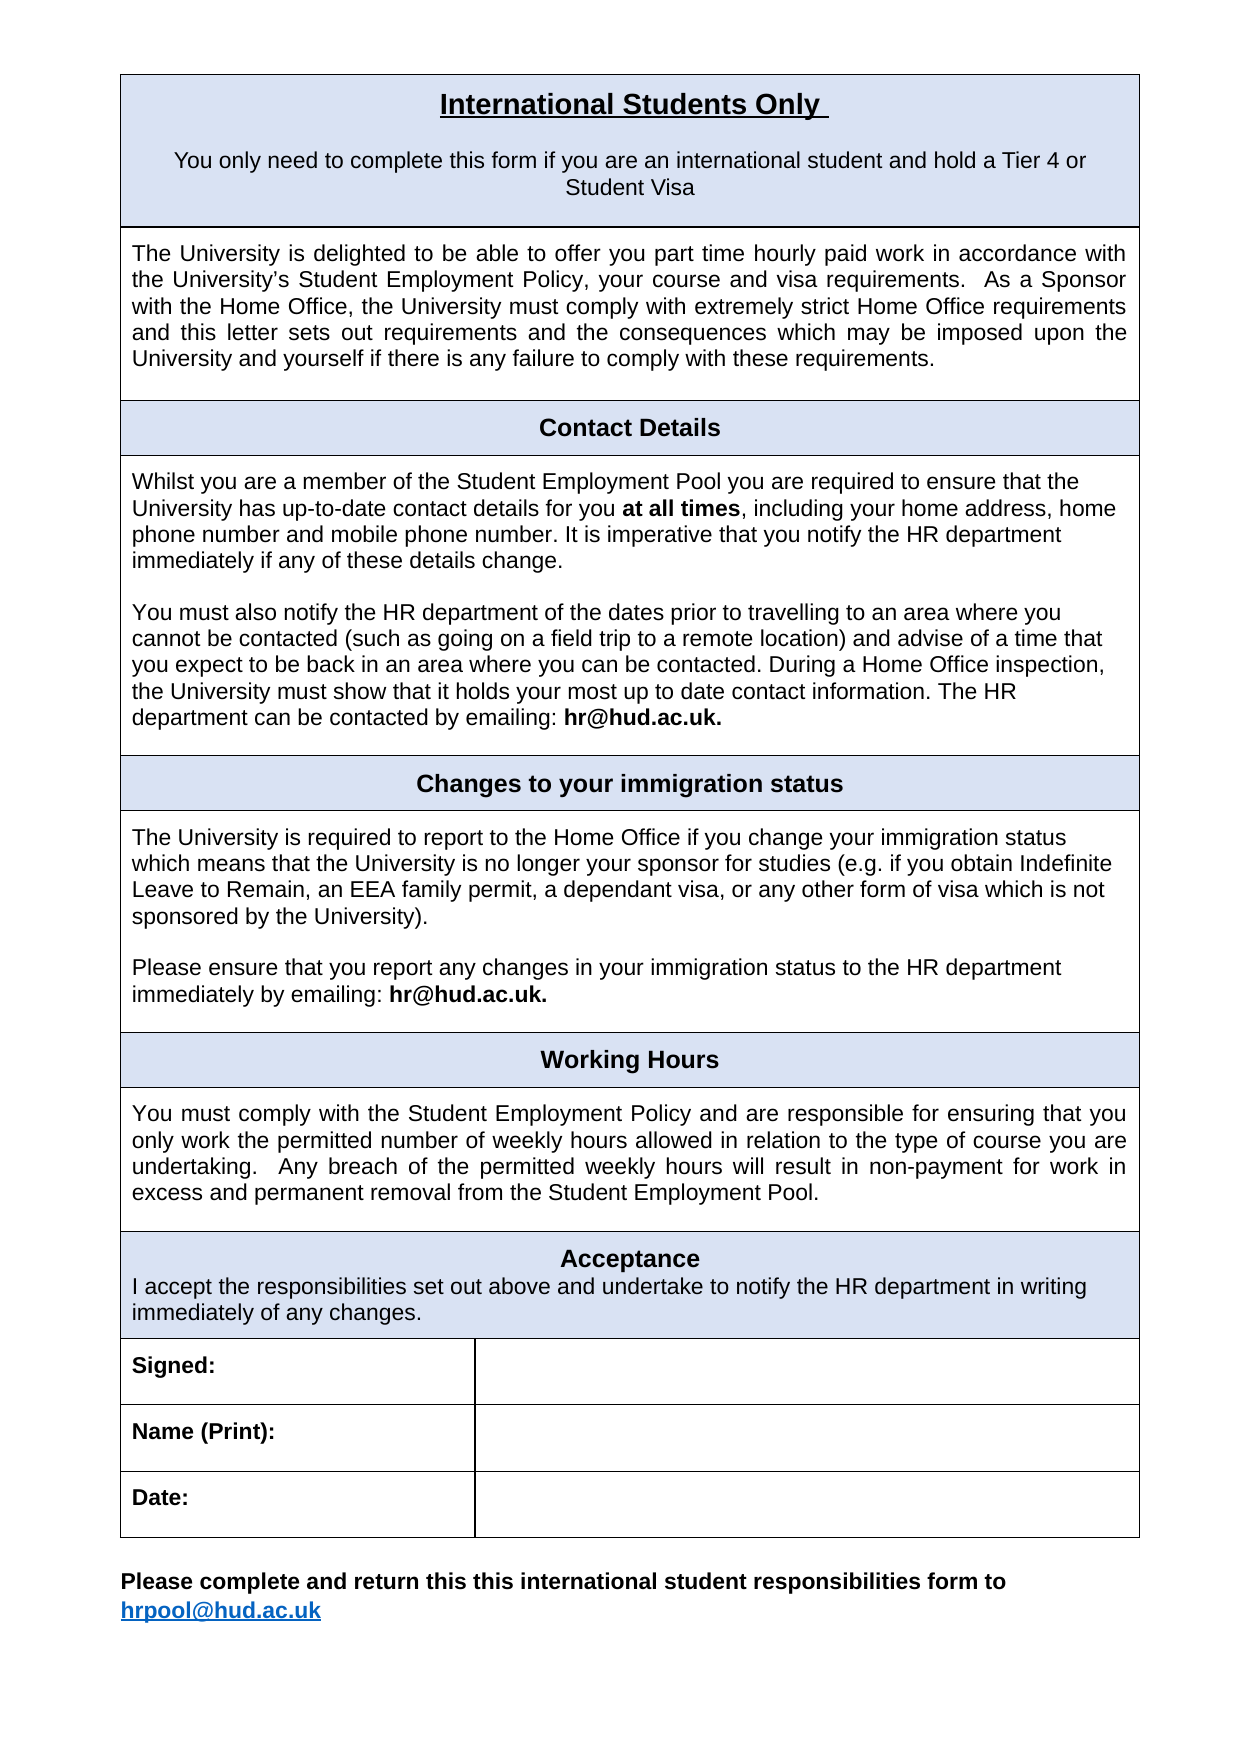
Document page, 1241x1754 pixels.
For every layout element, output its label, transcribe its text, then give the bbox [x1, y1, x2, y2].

table_cell The University is delighted to be able to offer you part time hourly paid work in accordance with the University’s Student Employment Policy, your course and visa requirements. As a Sponsor with the Home Office, the University must comply with extremely strict Home Office requirements and this letter sets out requirements and the consequences which may be imposed upon the University and yourself if there is any failure to comply with these requirements. [121, 228, 1139, 400]
table_cell [476, 1405, 1139, 1471]
table_cell Acceptance I accept the responsibilities set out above and undertake to notify the HR department in writing immediately of any changes. [121, 1232, 1139, 1338]
table_cell Whilst you are a member of the Student Employment Pool you are required to ensure that the University has up-to-date contact details for you at all times, including your home address, home phone number and mobile phone number. It is imperative that you notify the HR department immediately if any of these details change. You must also notify the HR department of the dates prior to travelling to an area where you cannot be contacted (such as going on a field trip to a remote location) and advise of a time that you expect to be back in an area where you can be contacted. During a Home Office inspection, the University must show that it holds your most up to date contact information. The HR department can be contacted by emailing: hr@hud.ac.uk. [121, 456, 1139, 755]
table_cell Changes to your immigration status [121, 756, 1139, 810]
table_cell Contact Details [121, 401, 1139, 455]
table_cell [476, 1472, 1139, 1537]
table_cell [476, 1339, 1139, 1404]
table_cell Working Hours [121, 1033, 1139, 1087]
table_cell Name (Print): [121, 1405, 474, 1471]
table_cell Date: [121, 1472, 474, 1537]
text Please complete and return this this international student responsibilities form to hrpool@hud.ac.uk [120, 1568, 1090, 1623]
table_cell The University is required to report to the Home Office if you change your immigration status which means that the University is no longer your sponsor for studies (e.g. if you obtain Indefinite Leave to Remain, an EEA family permit, a dependant visa, or any other form of visa which is not sponsored by the University). Please ensure that you report any changes in your immigration status to the HR department immediately by emailing: hr@hud.ac.uk. [121, 811, 1139, 1032]
table_header International Students Only You only need to complete this form if you are an international student and hold a Tier 4 or Student Visa [121, 75, 1139, 226]
table_cell You must comply with the Student Employment Policy and are responsible for ensuring that you only work the permitted number of weekly hours allowed in relation to the type of course you are undertaking. Any breach of the permitted weekly hours will result in non-payment for work in excess and permanent removal from the Student Employment Pool. [121, 1088, 1139, 1231]
table_cell Signed: [121, 1339, 474, 1404]
